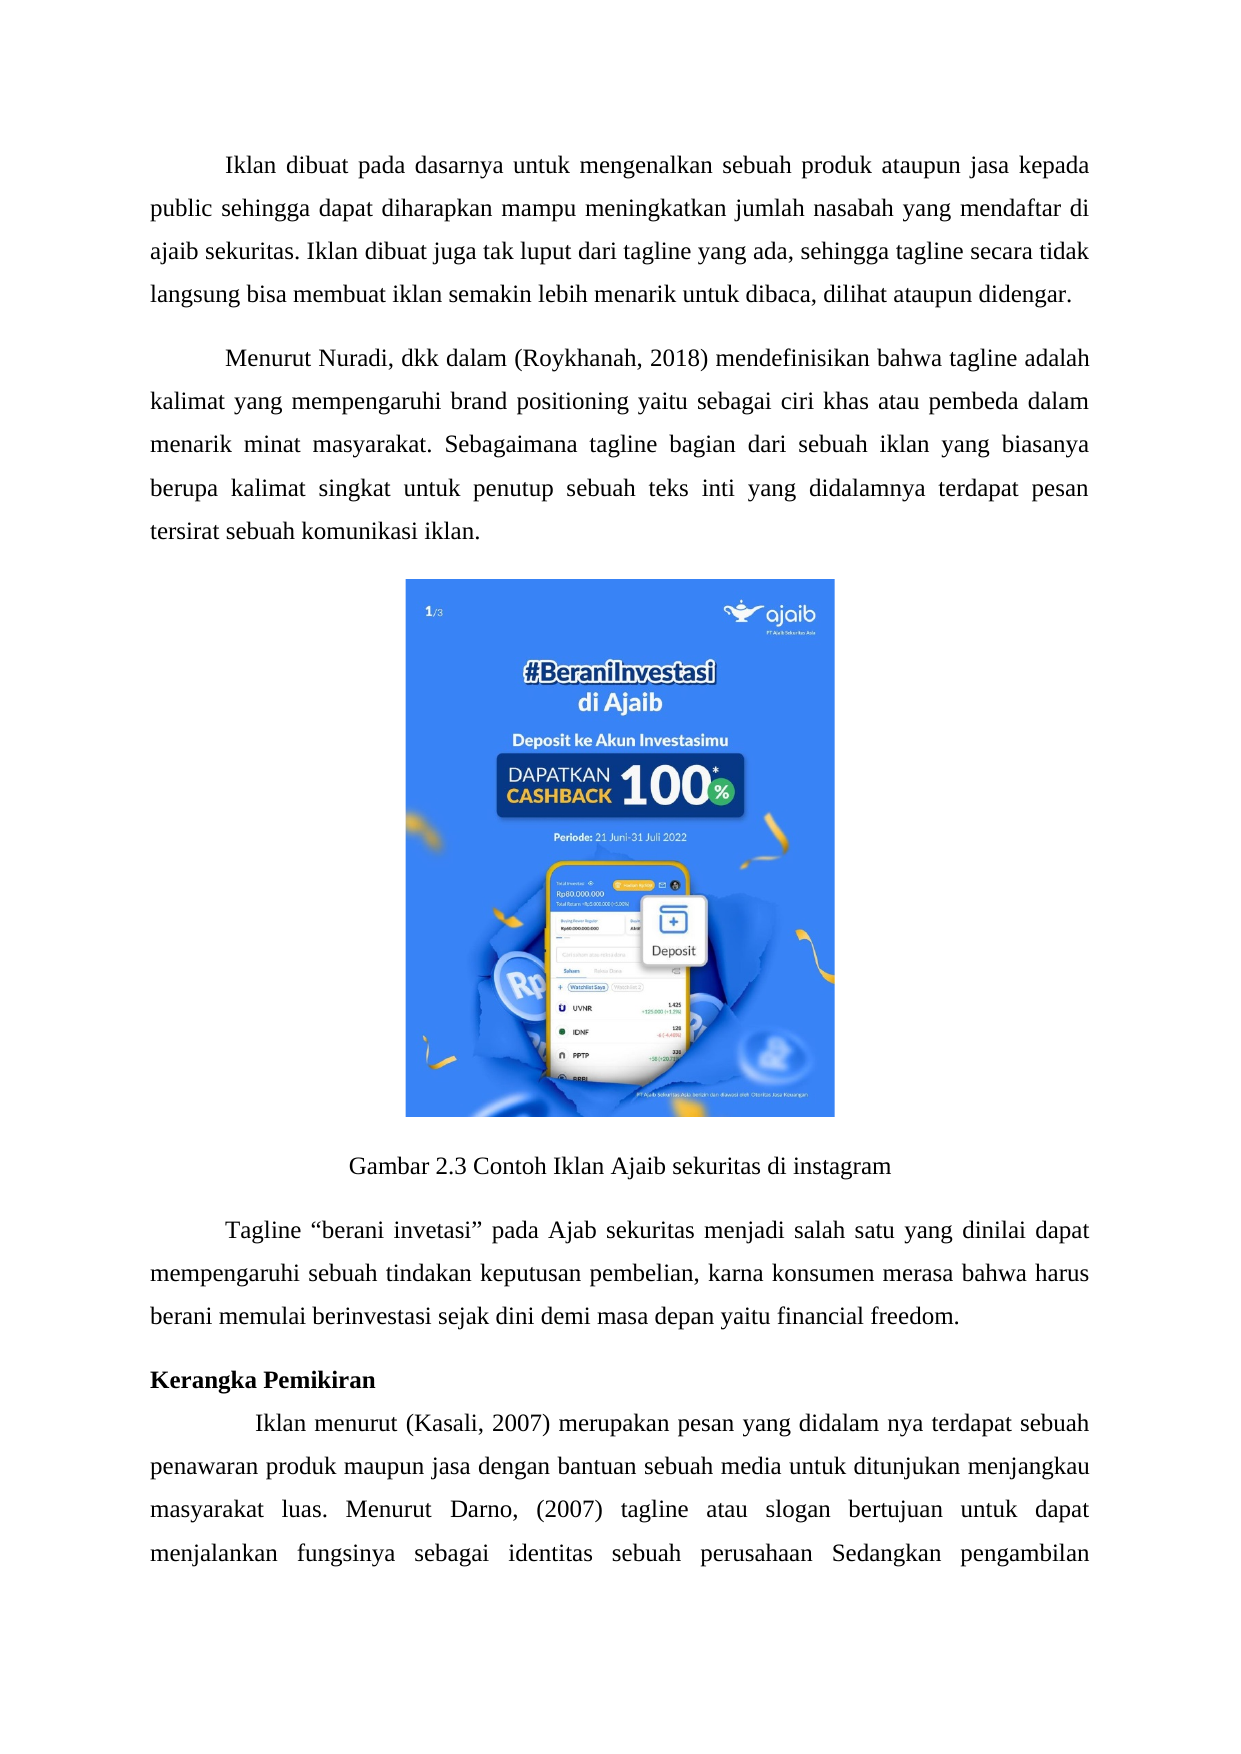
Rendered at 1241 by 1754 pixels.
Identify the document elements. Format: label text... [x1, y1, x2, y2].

subtitle Kerangka Pemikiran [150, 1365, 1090, 1394]
text Gambar 2.3 Contoh Iklan Ajaib sekuritas di instagram [150, 1151, 1090, 1180]
text Tagline “berani invetasi” pada Ajab sekuritas menjadi salah satu yang dinilai dapat mempengaruhi sebuah tindakan keputusan pembelian, karna konsumen merasa bahwa harus berani memulai berinvestasi sejak dini demi masa depan yaitu financial freedom. [150, 1215, 1090, 1330]
picture [405, 579, 835, 1117]
text Menurut Nuradi, dkk dalam (Roykhanah, 2018) mendefinisikan bahwa tagline adalah kalimat yang mempengaruhi brand positioning yaitu sebagai ciri khas atau pembeda dalam menarik minat masyarakat. Sebagaimana tagline bagian dari sebuah iklan yang biasanya berupa kalimat singkat untuk penutup sebuah teks inti yang didalamnya terdapat pesan tersirat sebuah komunikasi iklan. [150, 343, 1090, 544]
text Iklan dibuat pada dasarnya untuk mengenalkan sebuah produk ataupun jasa kepada public sehingga dapat diharapkan mampu meningkatkan jumlah nasabah yang mendaftar di ajaib sekuritas. Iklan dibuat juga tak luput dari tagline yang ada, sehingga tagline secara tidak langsung bisa membuat iklan semakin lebih menarik untuk dibaca, dilihat ataupun didengar. [150, 150, 1090, 308]
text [150, 1408, 1090, 1566]
